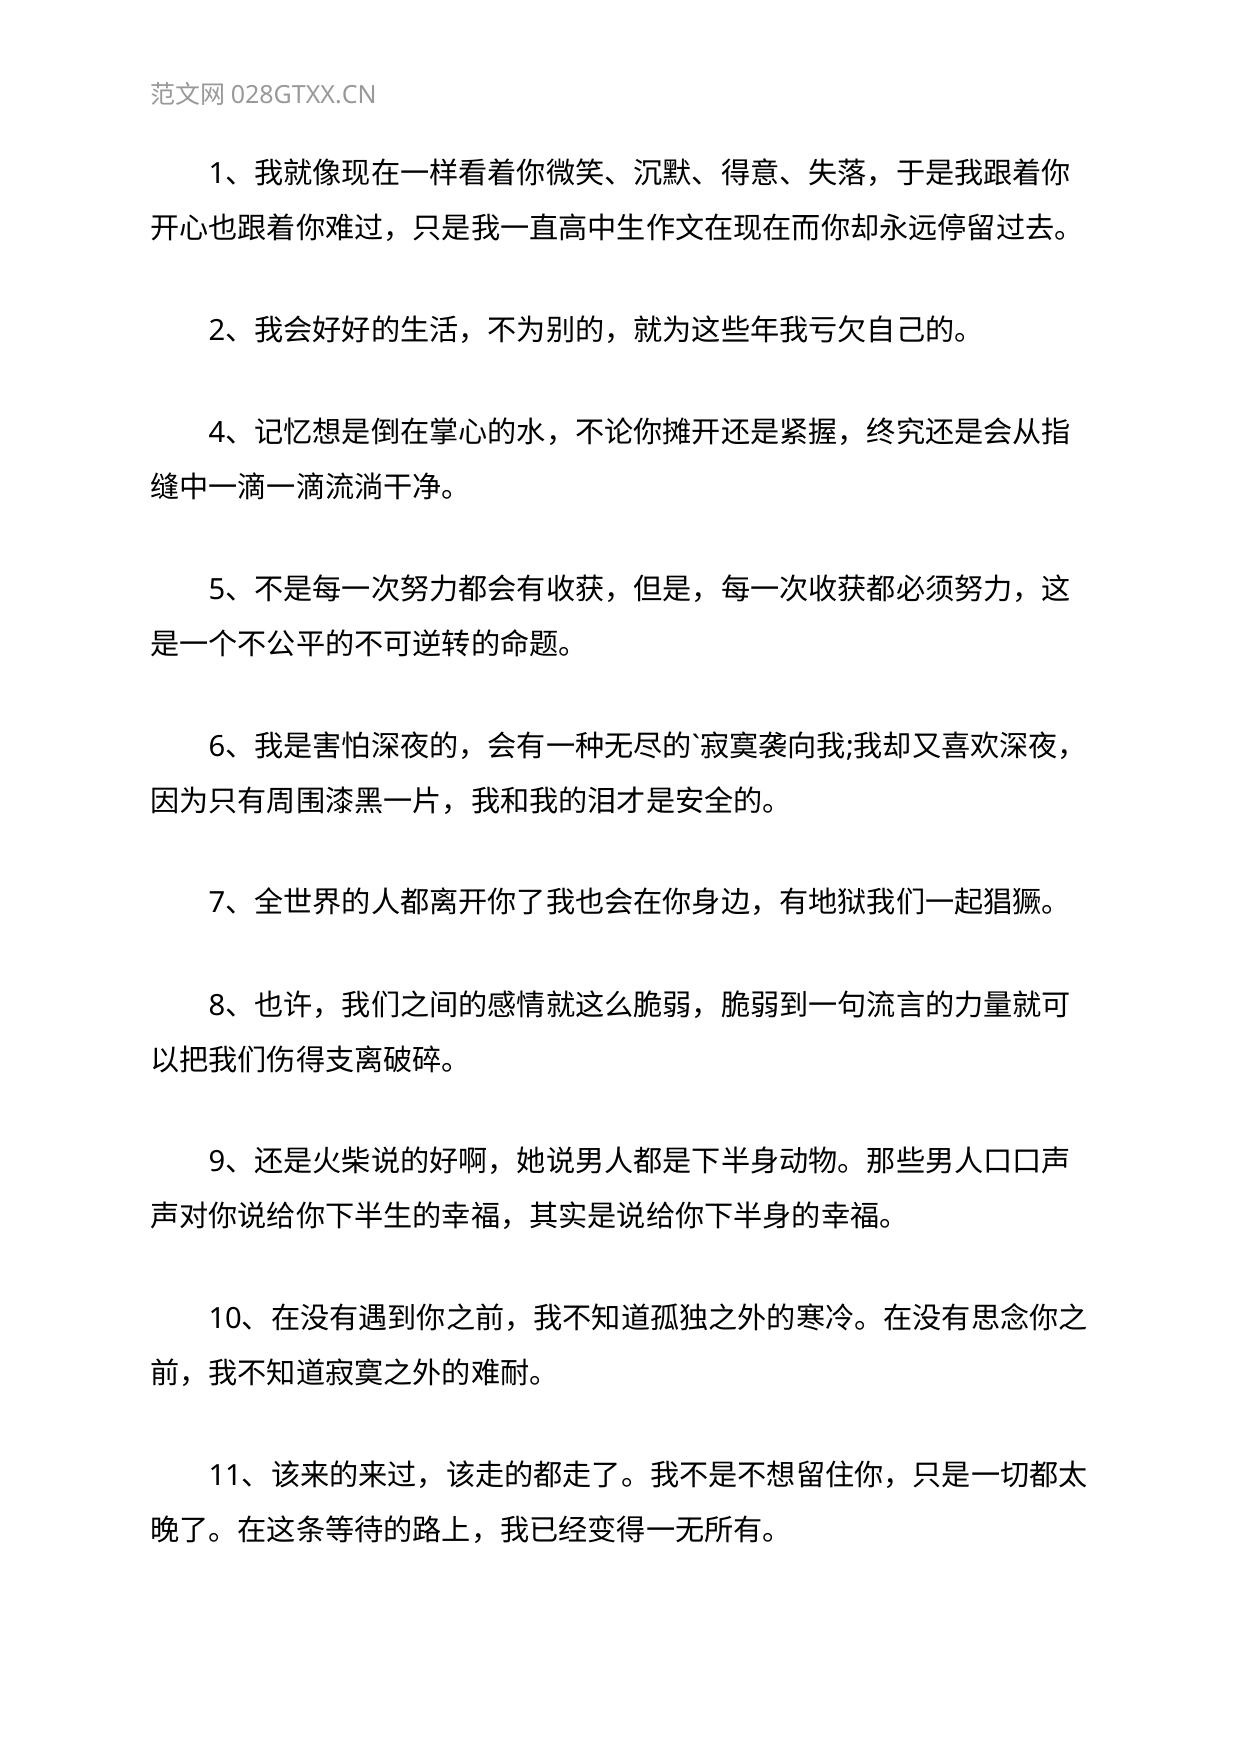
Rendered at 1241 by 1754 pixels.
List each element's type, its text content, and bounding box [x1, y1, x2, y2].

text 4、记忆想是倒在掌心的水，不论你摊开还是紧握，终究还是会从指缝中一滴一滴流淌干净。 [150, 409, 1090, 506]
text 6、我是害怕深夜的，会有一种无尽的`寂寞袭向我;我却又喜欢深夜，因为只有周围漆黑一片，我和我的泪才是安全的。 [150, 722, 1090, 819]
text 10、在没有遇到你之前，我不知道孤独之外的寒冷。在没有思念你之前，我不知道寂寞之外的难耐。 [150, 1294, 1090, 1392]
text 2、我会好好的生活，不为别的，就为这些年我亏欠自己的。 [150, 307, 1090, 349]
text 7、全世界的人都离开你了我也会在你身边，有地狱我们一起猖獗。 [150, 879, 1090, 921]
text 11、该来的来过，该走的都走了。我不是不想留住你，只是一切都太晚了。在这条等待的路上，我已经变得一无所有。 [150, 1451, 1090, 1549]
text 1、我就像现在一样看着你微笑、沉默、得意、失落，于是我跟着你开心也跟着你难过，只是我一直高中生作文在现在而你却永远停留过去。 [150, 150, 1090, 247]
text 5、不是每一次努力都会有收获，但是，每一次收获都必须努力，这是一个不公平的不可逆转的命题。 [150, 566, 1090, 663]
text 9、还是火柴说的好啊，她说男人都是下半身动物。那些男人口口声声对你说给你下半生的幸福，其实是说给你下半身的幸福。 [150, 1138, 1090, 1235]
text 8、也许，我们之间的感情就这么脆弱，脆弱到一句流言的力量就可以把我们伤得支离破碎。 [150, 981, 1090, 1078]
